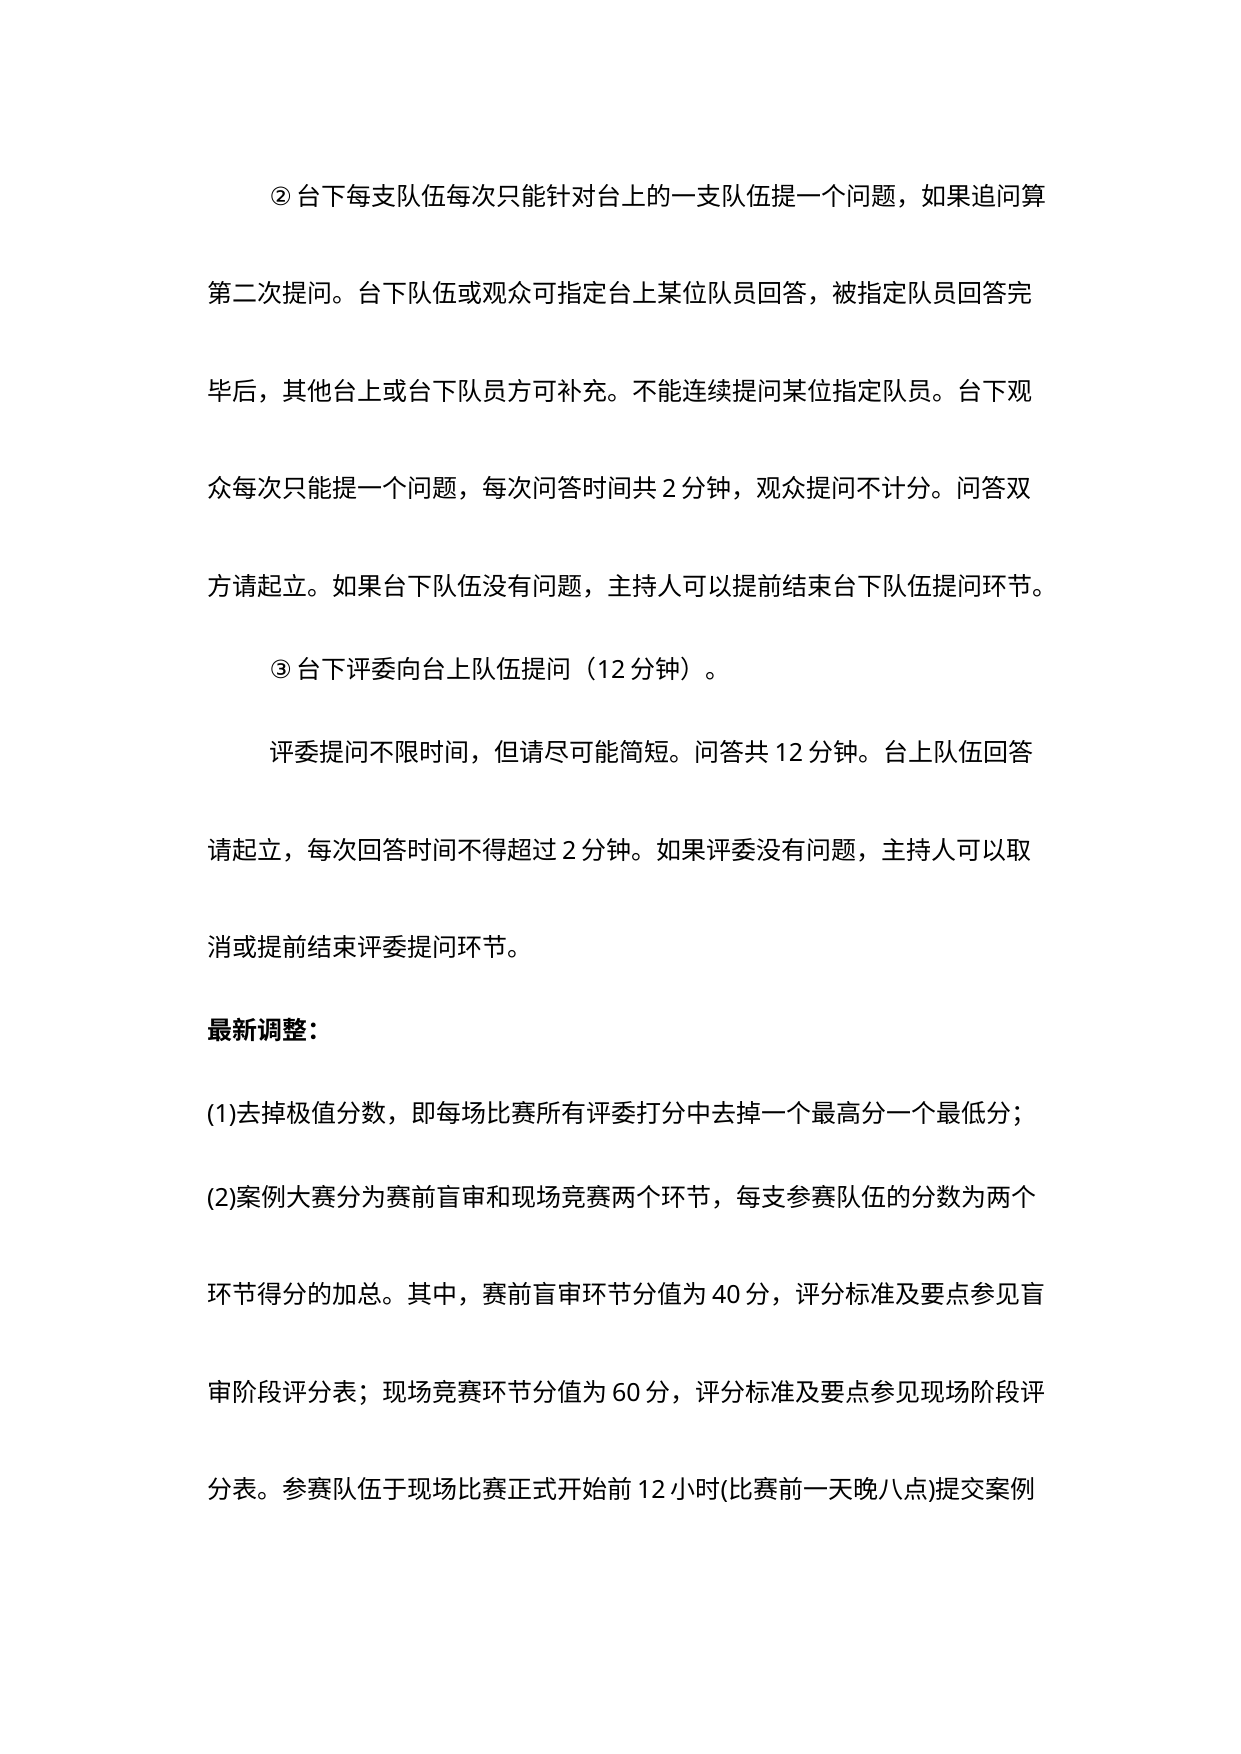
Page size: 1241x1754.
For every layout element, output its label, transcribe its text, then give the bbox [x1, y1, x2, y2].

text ②台下每支队伍每次只能针对台上的一支队伍提一个问题，如果追问算第二次提问。台下队伍或观众可指定台上某位队员回答，被指定队员回答完毕后，其他台上或台下队员方可补充。不能连续提问某位指定队员。台下观众每次只能提一个问题，每次问答时间共2分钟，观众提问不计分。问答双方请起立。如果台下队伍没有问题，主持人可以提前结束台下队伍提问环节。 [207, 162, 1048, 617]
text 最新调整： [207, 996, 1048, 1061]
text (1)去掉极值分数，即每场比赛所有评委打分中去掉一个最高分一个最低分； [207, 1079, 1048, 1144]
text ③台下评委向台上队伍提问（12分钟）。 [207, 635, 1048, 700]
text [207, 1163, 1048, 1520]
text 评委提问不限时间，但请尽可能简短。问答共12分钟。台上队伍回答请起立，每次回答时间不得超过2分钟。如果评委没有问题，主持人可以取消或提前结束评委提问环节。 [207, 718, 1048, 978]
